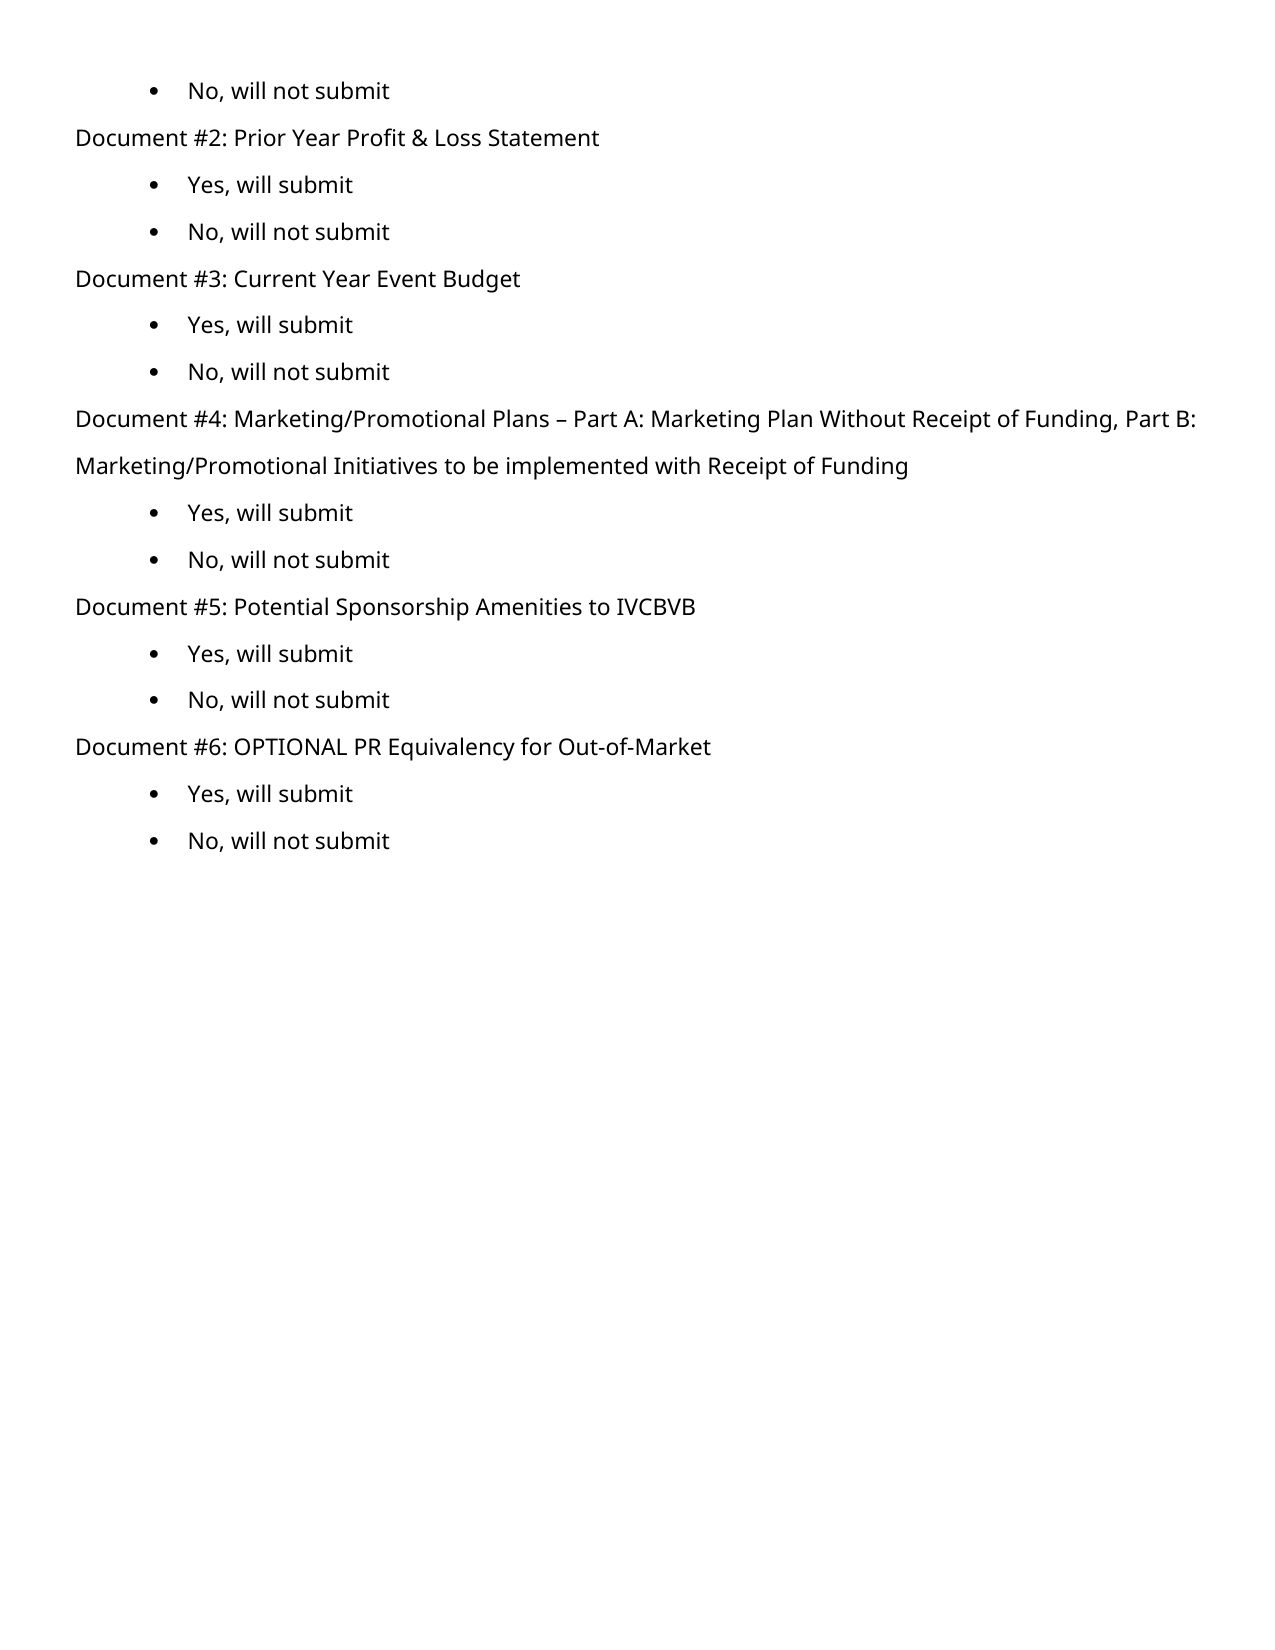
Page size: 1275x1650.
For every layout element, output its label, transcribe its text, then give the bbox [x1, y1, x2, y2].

list Yes, will submit [150, 169, 1200, 200]
text Document #3: Current Year Event Budget [75, 262, 1200, 294]
list Yes, will submit [150, 309, 1200, 341]
text Document #6: OPTIONAL PR Equivalency for Out-of-Market [75, 731, 1200, 762]
list No, will not submit [150, 544, 1200, 575]
list No, will not submit [150, 356, 1200, 387]
list Yes, will submit [150, 497, 1200, 528]
text Document #2: Prior Year Profit & Loss Statement [75, 122, 1200, 153]
text Document #5: Potential Sponsorship Amenities to IVCBVB [75, 591, 1200, 622]
list No, will not submit [150, 216, 1200, 247]
list No, will not submit [150, 75, 1200, 106]
text Document #4: Marketing/Promotional Plans – Part A: Marketing Plan Without Receipt of Funding, Part B: Marketing/Promotional Initiatives to be implemented with Receipt of Funding [75, 403, 1200, 481]
list No, will not submit [150, 684, 1200, 716]
list Yes, will submit [150, 778, 1200, 809]
list Yes, will submit [150, 637, 1200, 669]
list No, will not submit [150, 825, 1200, 856]
